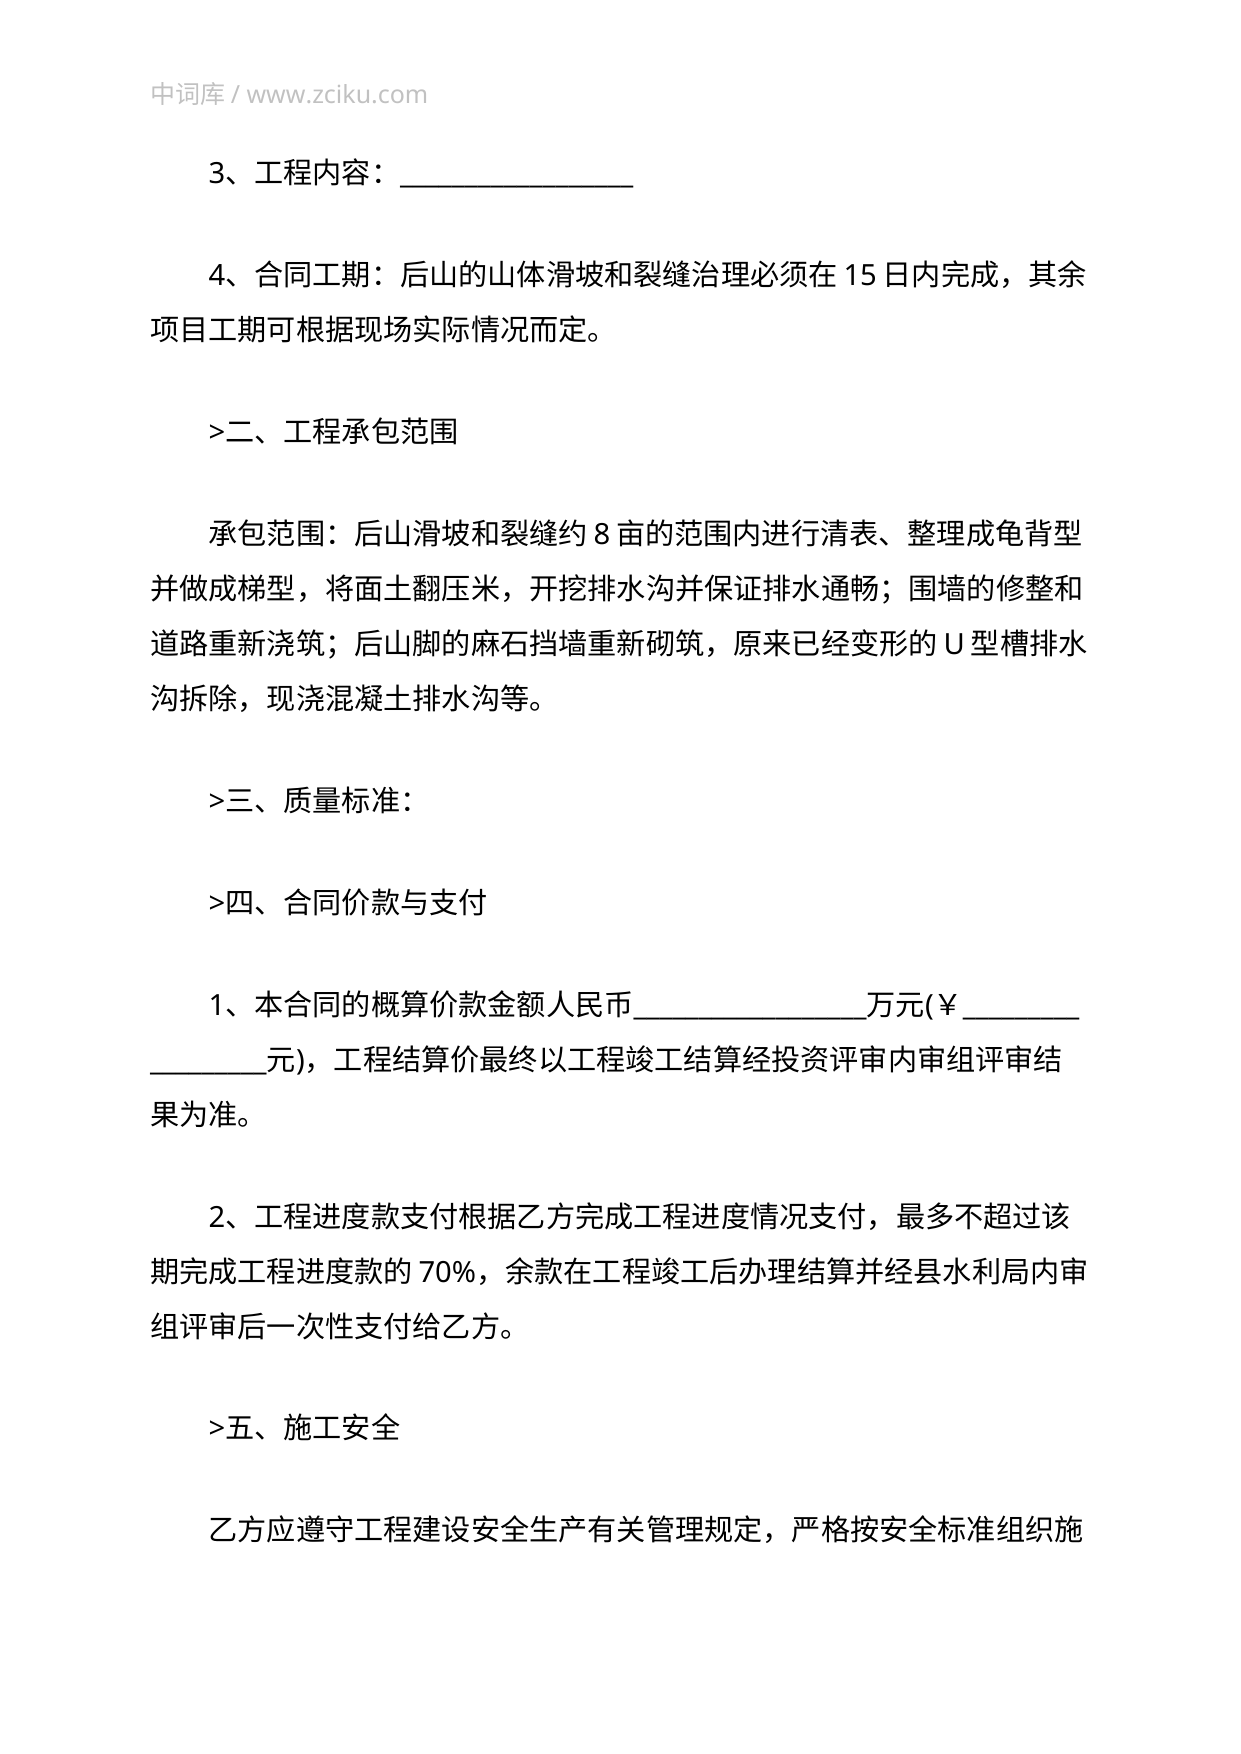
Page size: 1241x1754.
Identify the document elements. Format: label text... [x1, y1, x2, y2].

text >三、质量标准： [150, 777, 1090, 820]
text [150, 1507, 1090, 1549]
text >五、施工安全 [150, 1405, 1090, 1447]
text 承包范围：后山滑坡和裂缝约8亩的范围内进行清表、整理成龟背型并做成梯型，将面土翻压米，开挖排水沟并保证排水通畅；围墙的修整和道路重新浇筑；后山脚的麻石挡墙重新砌筑，原来已经变形的U型槽排水沟拆除，现浇混凝土排水沟等。 [150, 511, 1090, 718]
text >二、工程承包范围 [150, 409, 1090, 451]
text 1、本合同的概算价款金额人民币__________________万元(￥__________________元)，工程结算价最终以工程竣工结算经投资评审内审组评审结果为准。 [150, 981, 1090, 1134]
text 2、工程进度款支付根据乙方完成工程进度情况支付，最多不超过该期完成工程进度款的70%，余款在工程竣工后办理结算并经县水利局内审组评审后一次性支付给乙方。 [150, 1193, 1090, 1345]
text >四、合同价款与支付 [150, 879, 1090, 922]
text 4、合同工期：后山的山体滑坡和裂缝治理必须在15日内完成，其余项目工期可根据现场实际情况而定。 [150, 252, 1090, 349]
text 3、工程内容：__________________ [150, 150, 1090, 192]
